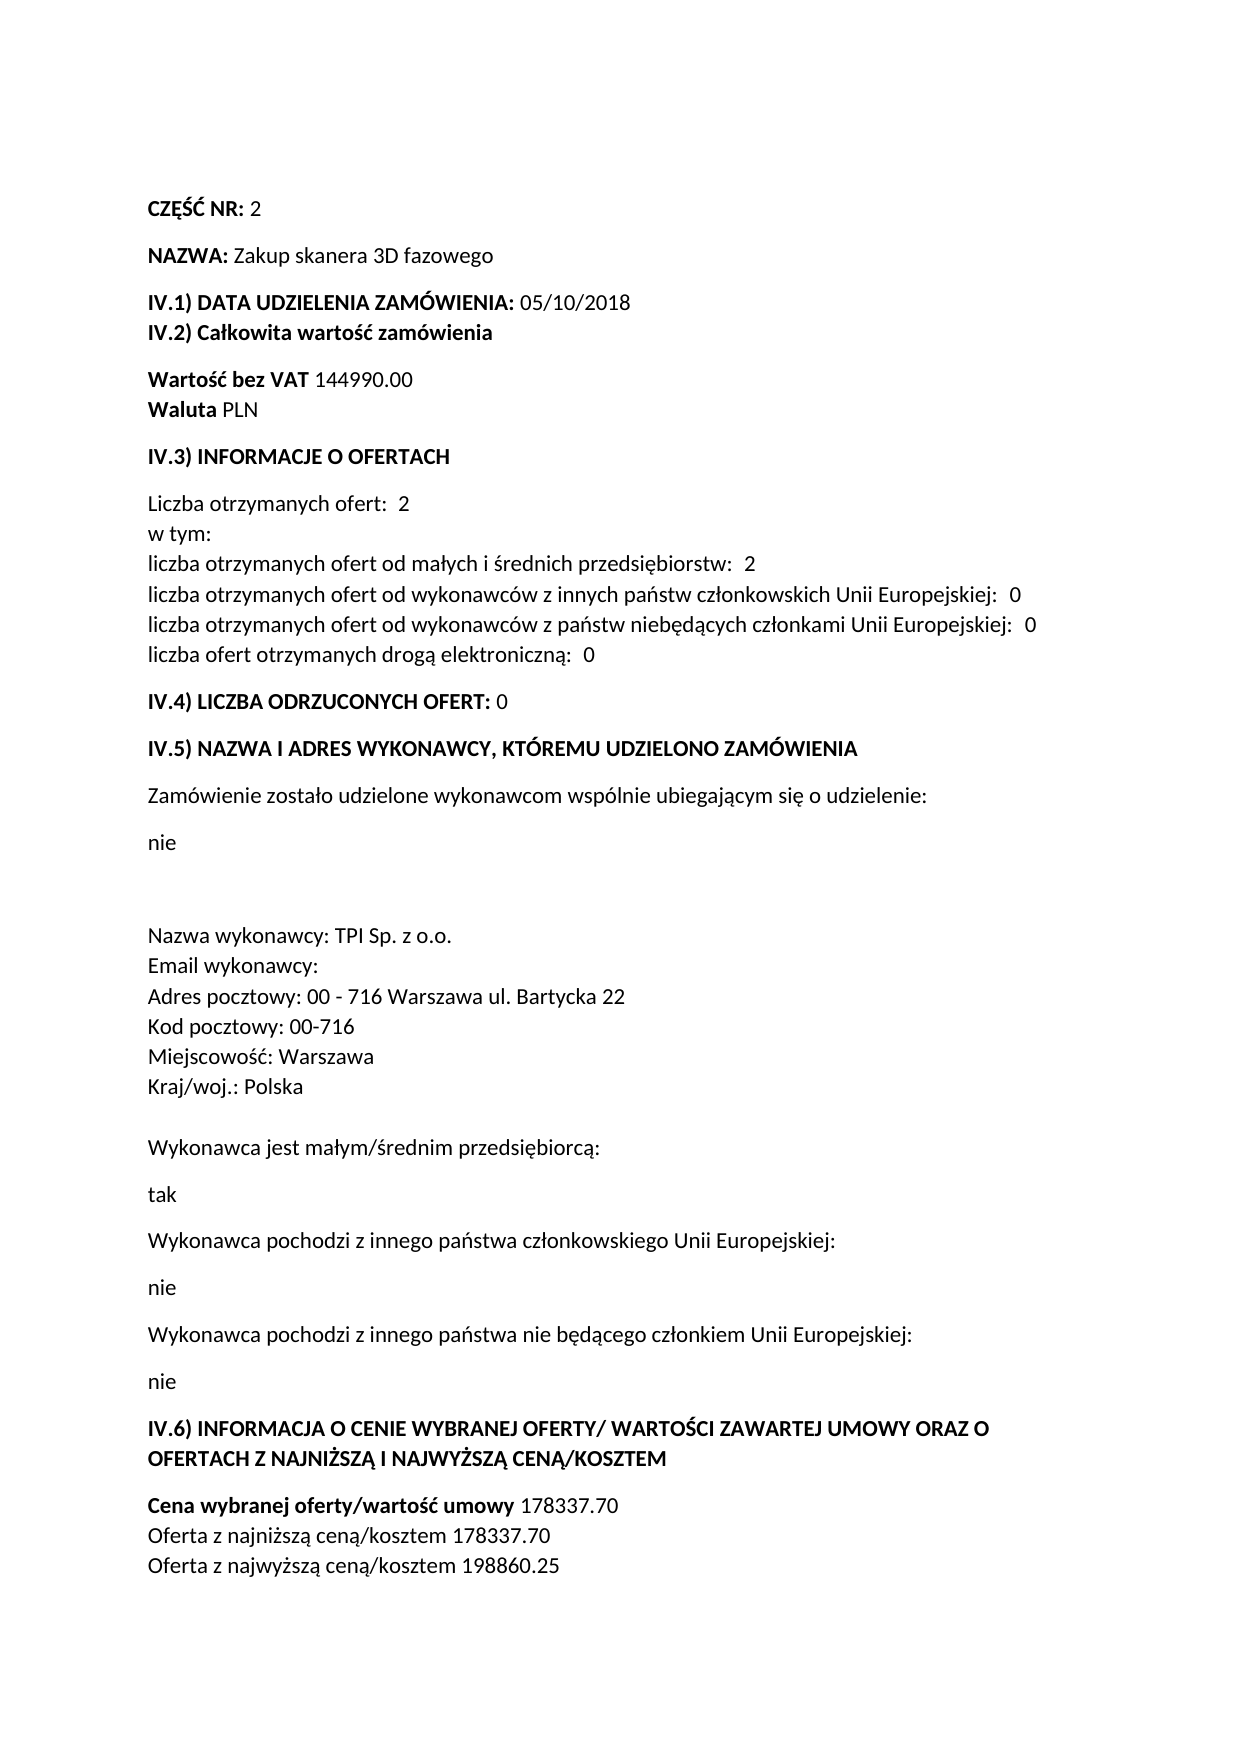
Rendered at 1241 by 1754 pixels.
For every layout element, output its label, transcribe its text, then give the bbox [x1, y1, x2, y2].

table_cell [148, 288, 1093, 1580]
table_header CZĘŚĆ NR: 2 NAZWA: Zakup skanera 3D fazowego [148, 195, 1093, 288]
